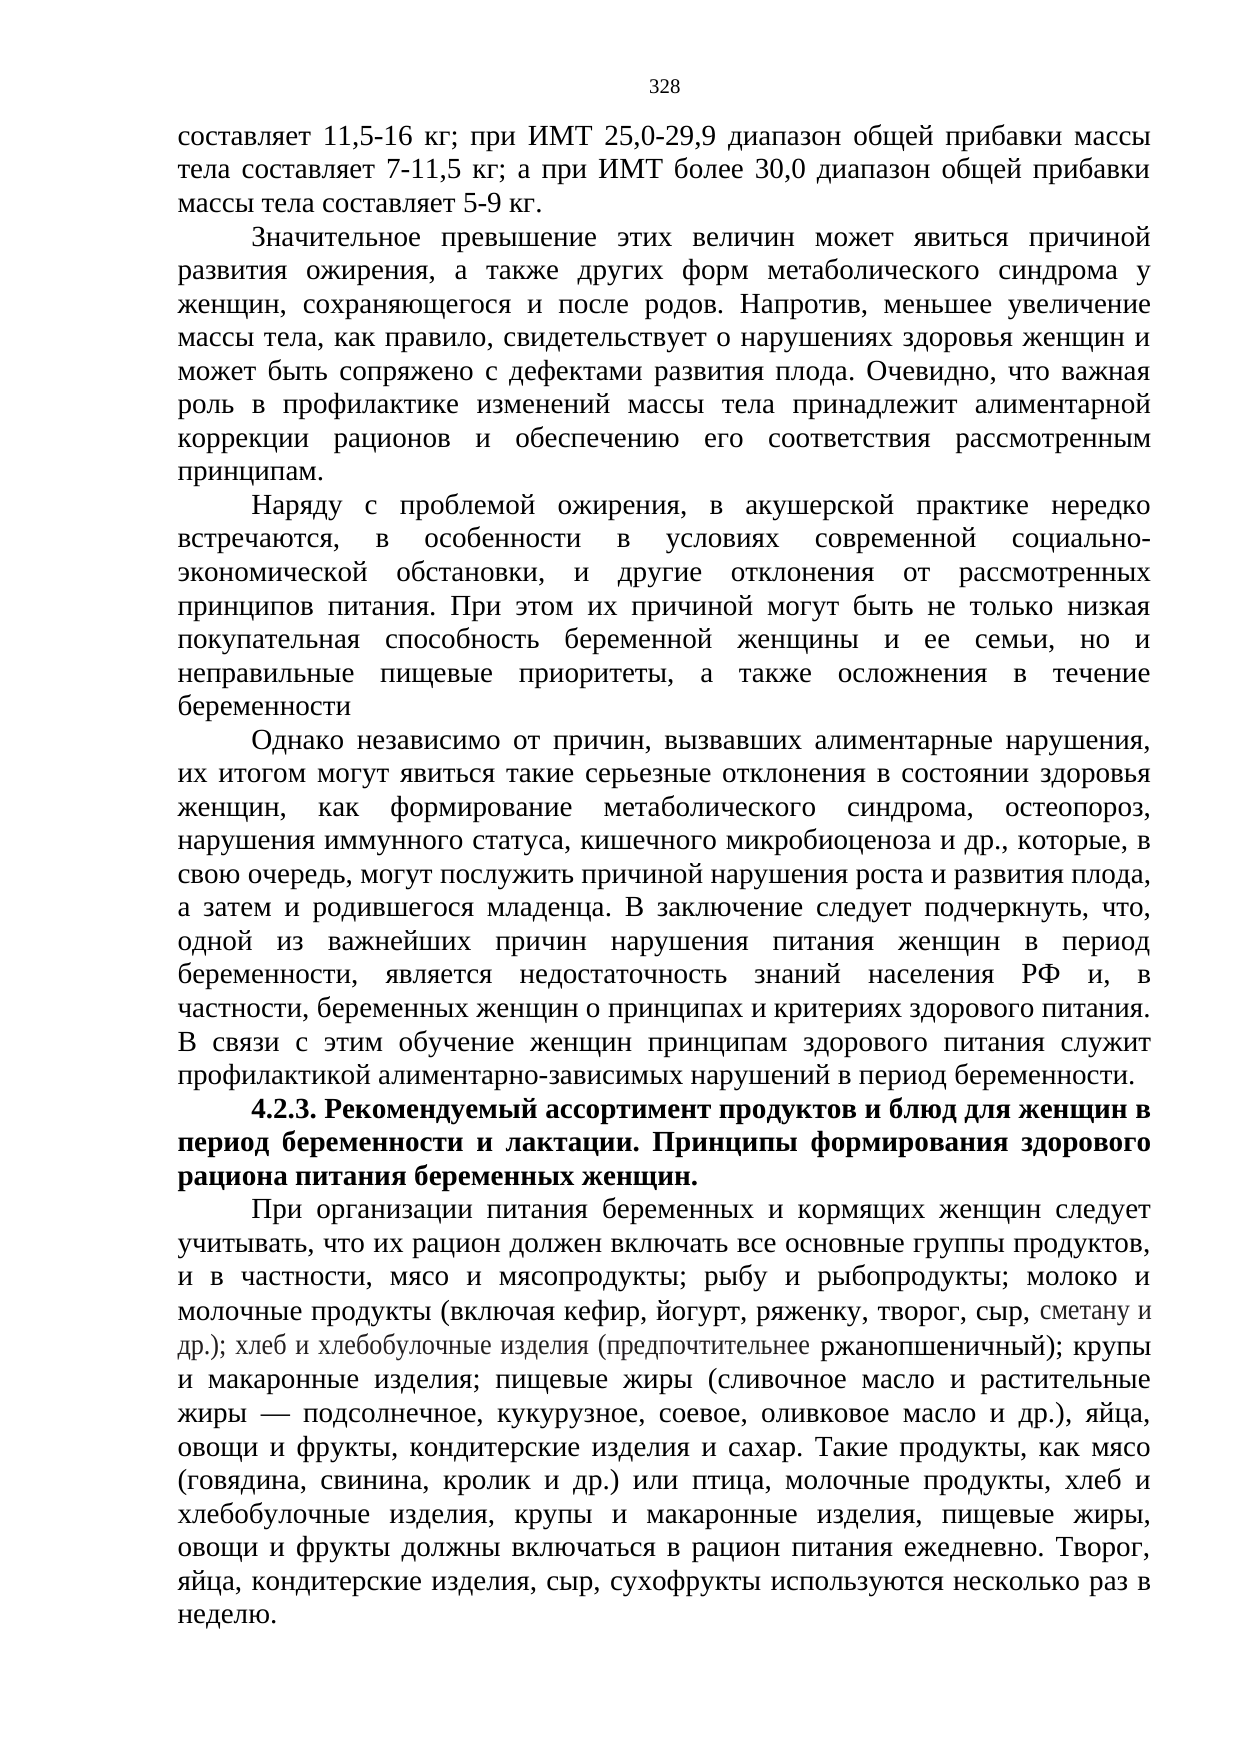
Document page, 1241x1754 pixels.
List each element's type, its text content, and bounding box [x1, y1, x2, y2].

text Однако независимо от причин, вызвавших алиментарные нарушения, их итогом могут явиться такие серьезные отклонения в состоянии здоровья женщин, как формирование метаболического синдрома, остеопороз, нарушения иммунного статуса, кишечного микробиоценоза и др., которые, в свою очередь, могут послужить причиной нарушения роста и развития плода, а затем и родившегося младенца. В заключение следует подчеркнуть, что, одной из важнейших причин нарушения питания женщин в период беременности, является недостаточность знаний населения РФ и, в частности, беременных женщин о принципах и критериях здорового питания. В связи с этим обучение женщин принципам здорового питания служит профилактикой алиментарно-зависимых нарушений в период беременности. [177, 722, 1152, 1091]
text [177, 118, 1152, 219]
text 4.2.3. Рекомендуемый ассортимент продуктов и блюд для женщин в период беременности и лактации. Принципы формирования здорового рациона питания беременных женщин. [177, 1091, 1152, 1191]
text Наряду с проблемой ожирения, в акушерской практике нередко встречаются, в особенности в условиях современной социально-экономической обстановки, и другие отклонения от рассмотренных принципов питания. При этом их причиной могут быть не только низкая покупательная способность беременной женщины и ее семьи, но и неправильные пищевые приоритеты, а также осложнения в течение беременности [177, 487, 1152, 722]
text При организации питания беременных и кормящих женщин следует учитывать, что их рацион должен включать все основные группы продуктов, и в частности, мясо и мясопродукты; рыбу и рыбопродукты; молоко и молочные продукты (включая кефир, йогурт, ряженку, творог, сыр, сметану и др.); хлеб и хлебобулочные изделия (предпочтительнее ржанопшеничный); крупы и макаронные изделия; пищевые жиры (сливочное масло и растительные жиры — подсолнечное, кукурузное, соевое, оливковое масло и др.), яйца, овощи и фрукты, кондитерские изделия и сахар. Такие продукты, как мясо (говядина, свинина, кролик и др.) или птица, молочные продукты, хлеб и хлебобулочные изделия, крупы и макаронные изделия, пищевые жиры, овощи и фрукты должны включаться в рацион питания ежедневно. Творог, яйца, кондитерские изделия, сыр, сухофрукты используются несколько раз в неделю. [177, 1191, 1152, 1630]
text Значительное превышение этих величин может явиться причиной развития ожирения, а также других форм метаболического синдрома у женщин, сохраняющегося и после родов. Напротив, меньшее увеличение массы тела, как правило, свидетельствует о нарушениях здоровья женщин и может быть сопряжено с дефектами развития плода. Очевидно, что важная роль в профилактике изменений массы тела принадлежит алиментарной коррекции рационов и обеспечению его соответствия рассмотренным принципам. [177, 219, 1152, 487]
